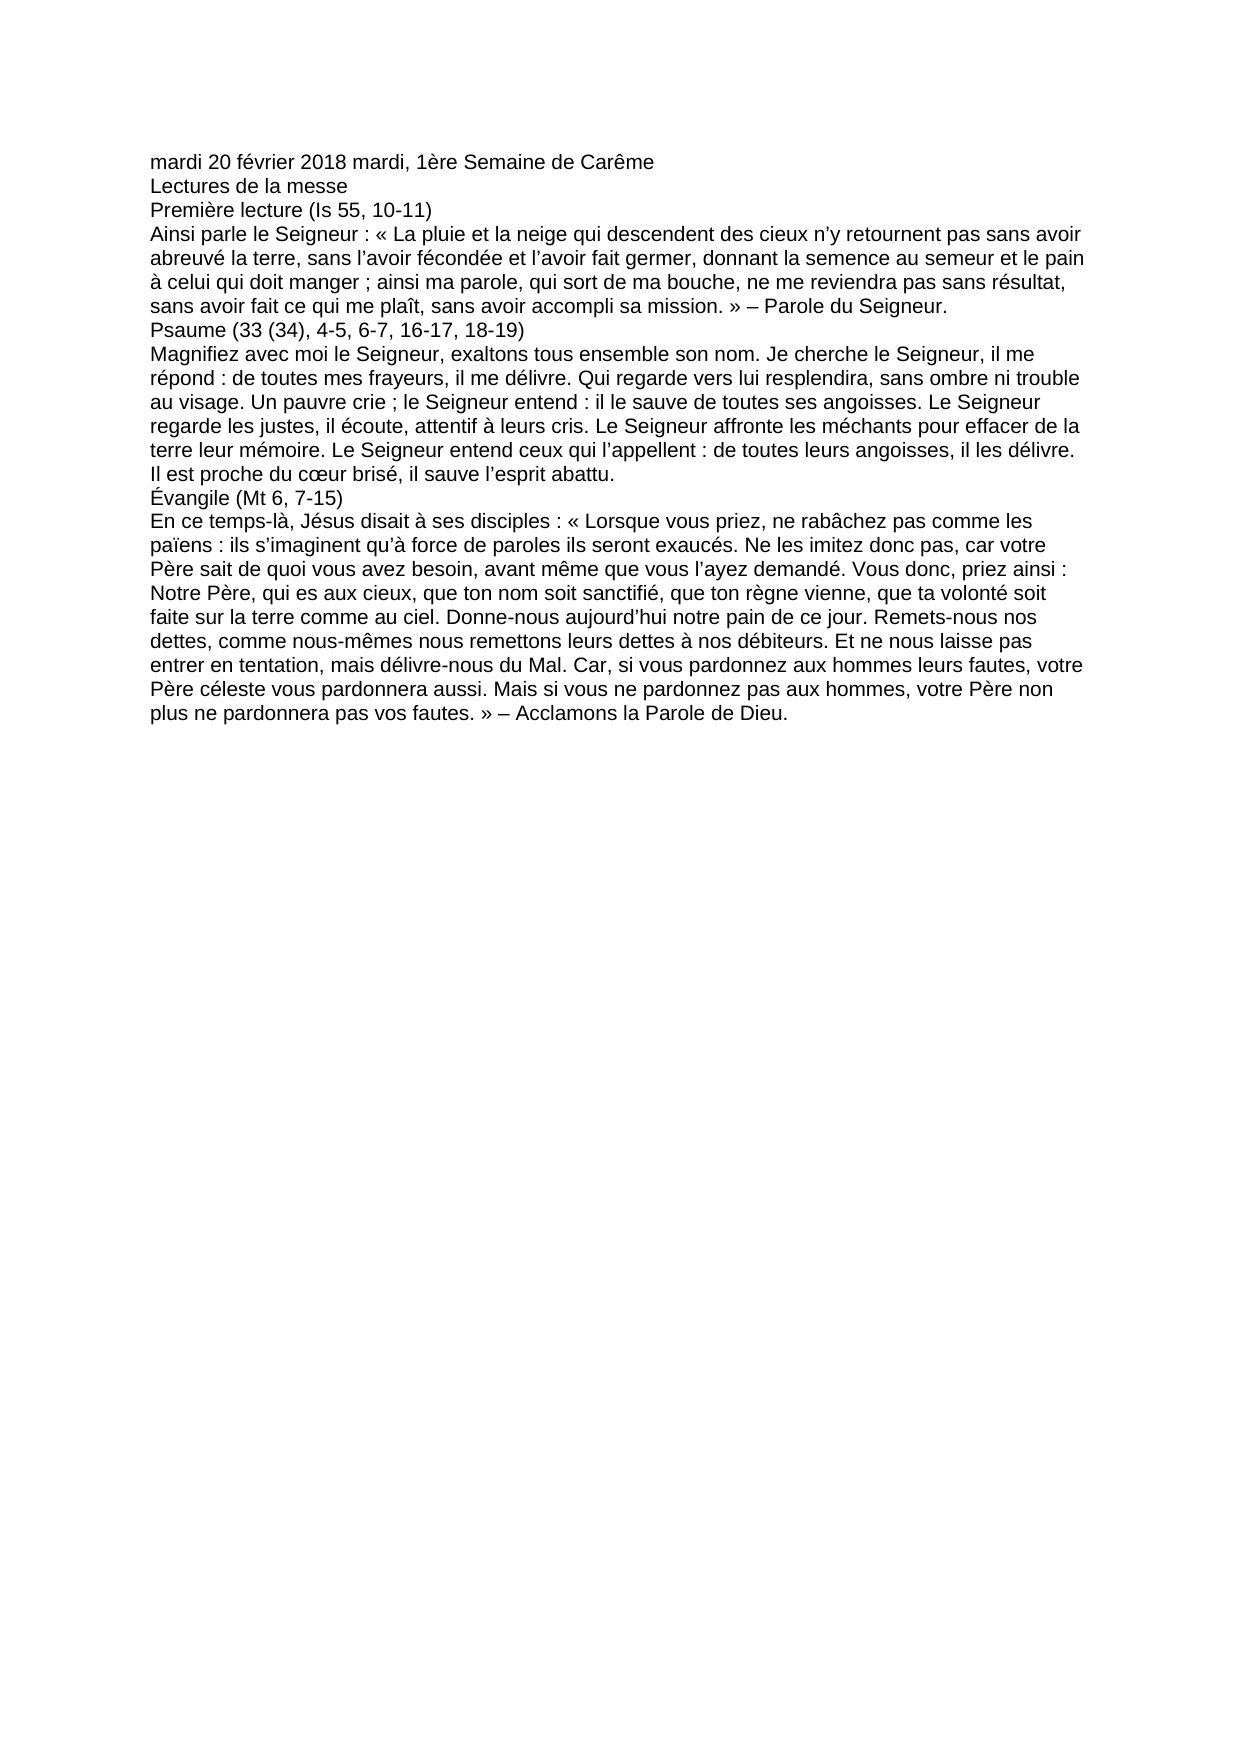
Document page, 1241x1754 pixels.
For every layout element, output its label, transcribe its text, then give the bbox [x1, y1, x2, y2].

text En ce temps-là, Jésus disait à ses disciples : « Lorsque vous priez, ne rabâchez pas comme les païens : ils s’imaginent qu’à force de paroles ils seront exaucés. Ne les imitez donc pas, car votre Père sait de quoi vous avez besoin, avant même que vous l’ayez demandé. Vous donc, priez ainsi : Notre Père, qui es aux cieux, que ton nom soit sanctifié, que ton règne vienne, que ta volonté soit faite sur la terre comme au ciel. Donne-nous aujourd’hui notre pain de ce jour. Remets-nous nos dettes, comme nous-mêmes nous remettons leurs dettes à nos débiteurs. Et ne nous laisse pas entrer en tentation, mais délivre-nous du Mal. Car, si vous pardonnez aux hommes leurs fautes, votre Père céleste vous pardonnera aussi. Mais si vous ne pardonnez pas aux hommes, votre Père non plus ne pardonnera pas vos fautes. » – Acclamons la Parole de Dieu. [150, 509, 1090, 725]
text Magnifiez avec moi le Seigneur, exaltons tous ensemble son nom. Je cherche le Seigneur, il me répond : de toutes mes frayeurs, il me délivre. Qui regarde vers lui resplendira, sans ombre ni trouble au visage. Un pauvre crie ; le Seigneur entend : il le sauve de toutes ses angoisses. Le Seigneur regarde les justes, il écoute, attentif à leurs cris. Le Seigneur affronte les méchants pour effacer de la terre leur mémoire. Le Seigneur entend ceux qui l’appellent : de toutes leurs angoisses, il les délivre. Il est proche du cœur brisé, il sauve l’esprit abattu. [150, 342, 1090, 485]
text Ainsi parle le Seigneur : « La pluie et la neige qui descendent des cieux n’y retournent pas sans avoir abreuvé la terre, sans l’avoir fécondée et l’avoir fait germer, donnant la semence au semeur et le pain à celui qui doit manger ; ainsi ma parole, qui sort de ma bouche, ne me reviendra pas sans résultat, sans avoir fait ce qui me plaît, sans avoir accompli sa mission. » – Parole du Seigneur. [150, 222, 1090, 318]
